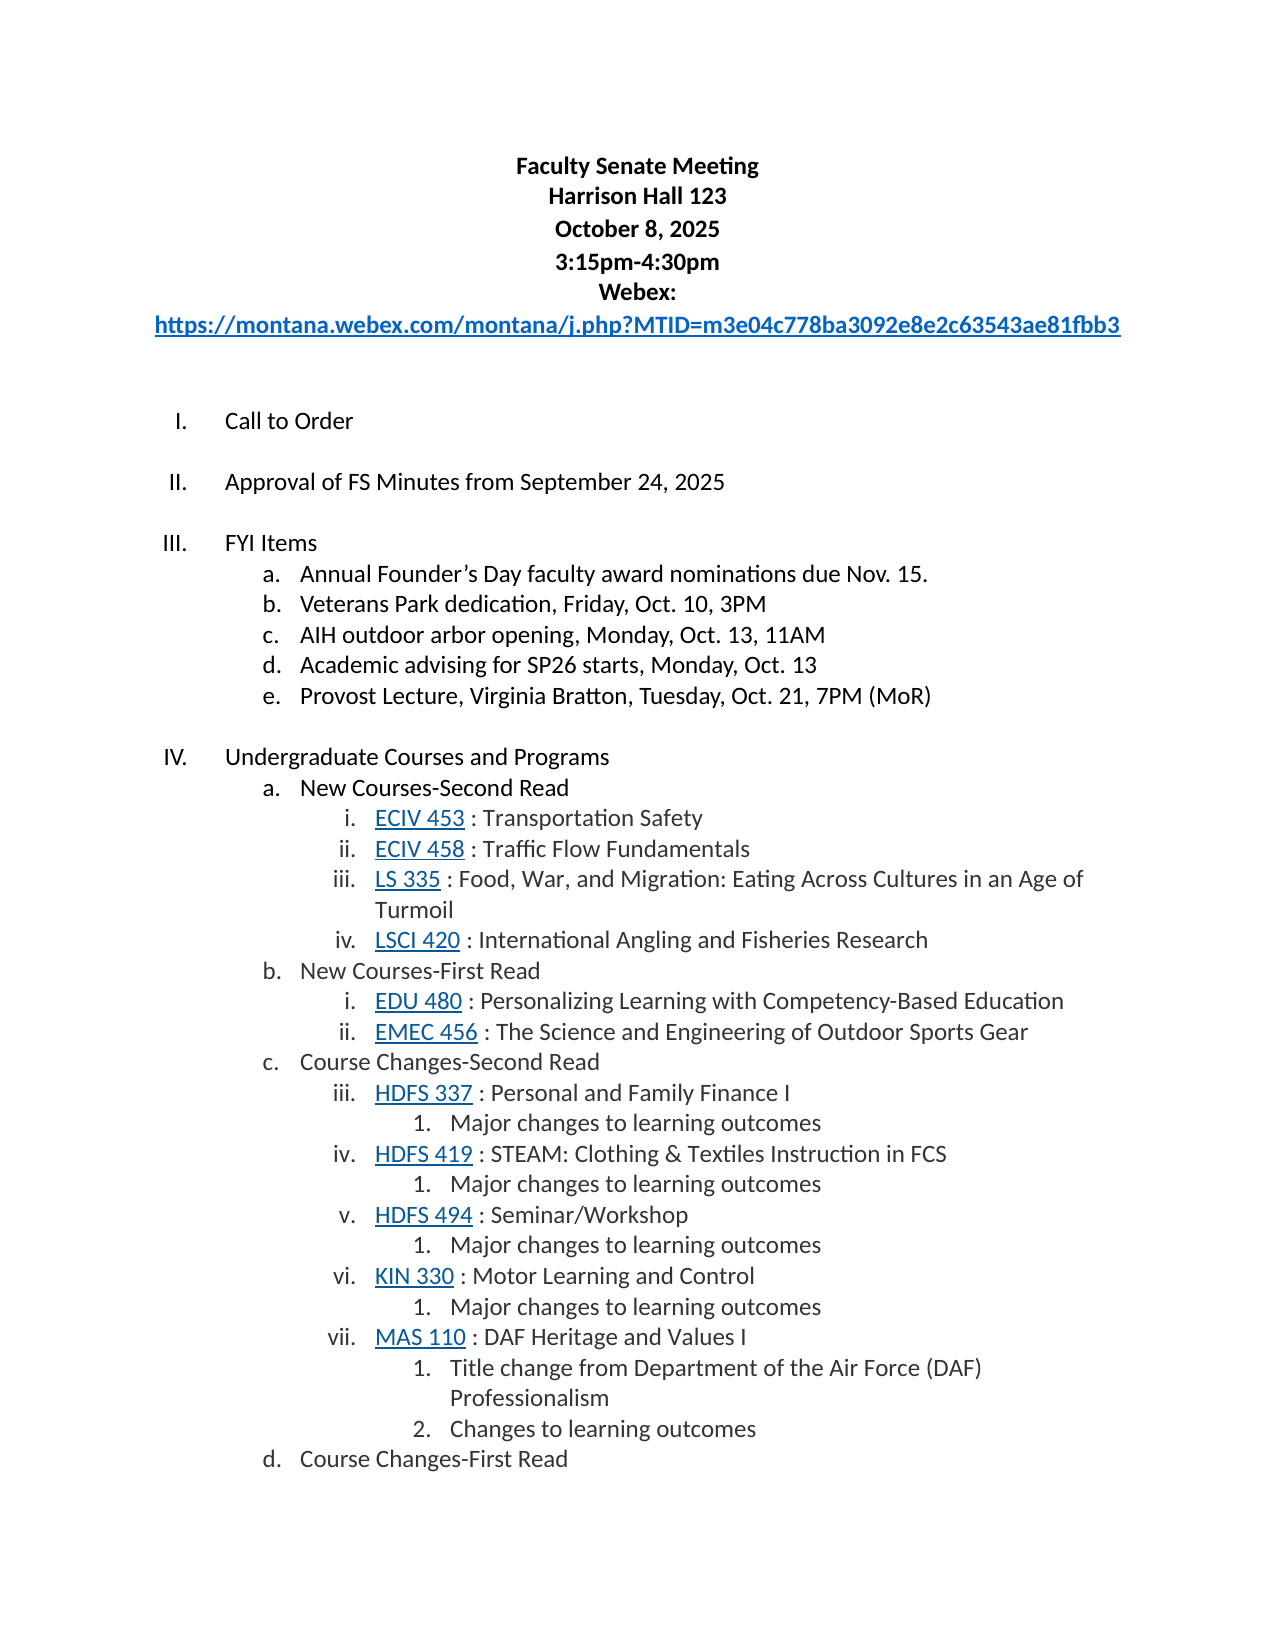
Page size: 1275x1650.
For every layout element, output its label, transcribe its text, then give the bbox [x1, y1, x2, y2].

list Course Changes-First Read [262, 1443, 1125, 1474]
text 3:15pm-4:30pm [150, 246, 1125, 276]
list HDFS 494 : Seminar/Workshop [356, 1199, 1125, 1229]
list Annual Founder’s Day faculty award nominations due Nov. 15. [262, 558, 1125, 589]
list EMEC 456 : The Science and Engineering of Outdoor Sports Gear [356, 1016, 1125, 1046]
list Major changes to learning outcomes [412, 1168, 1125, 1199]
list New Courses-Second Read [262, 772, 1125, 802]
text Faculty Senate Meeting [150, 150, 1125, 181]
list HDFS 419 : STEAM: Clothing & Textiles Instruction in FCS [356, 1138, 1125, 1168]
list Title change from Department of the Air Force (DAF) Professionalism [412, 1352, 1125, 1413]
list Major changes to learning outcomes [412, 1107, 1125, 1138]
list LSCI 420 : International Angling and Fisheries Research [356, 924, 1125, 955]
list Undergraduate Courses and Programs [187, 741, 1125, 772]
list Major changes to learning outcomes [412, 1291, 1125, 1321]
list ECIV 453 : Transportation Safety [356, 802, 1125, 833]
list Course Changes-Second Read [262, 1046, 1125, 1077]
list FYI Items [187, 528, 1125, 558]
list HDFS 337 : Personal and Family Finance I [356, 1077, 1125, 1107]
list Approval of FS Minutes from September 24, 2025 [187, 467, 1125, 497]
text Webex: [150, 276, 1125, 307]
text https://montana.webex.com/montana/j.php?MTID=m3e04c778ba3092e8e2c63543ae81fbb3 [150, 309, 1125, 340]
list MAS 110 : DAF Heritage and Values I [356, 1321, 1125, 1352]
list Changes to learning outcomes [412, 1413, 1125, 1443]
list Academic advising for SP26 starts, Monday, Oct. 13 [262, 650, 1125, 680]
list EDU 480 : Personalizing Learning with Competency-Based Education [356, 985, 1125, 1016]
list Major changes to learning outcomes [412, 1229, 1125, 1260]
text October 8, 2025 [150, 213, 1125, 244]
list Provost Lecture, Virginia Bratton, Tuesday, Oct. 21, 7PM (MoR) [262, 680, 1125, 711]
list Veterans Park dedication, Friday, Oct. 10, 3PM [262, 589, 1125, 619]
list KIN 330 : Motor Learning and Control [356, 1260, 1125, 1291]
list Call to Order [187, 406, 1125, 436]
list AIH outdoor arbor opening, Monday, Oct. 13, 11AM [262, 619, 1125, 650]
text Harrison Hall 123 [150, 181, 1125, 211]
list LS 335 : Food, War, and Migration: Eating Across Cultures in an Age of Turmoil [356, 863, 1125, 924]
list ECIV 458 : Traffic Flow Fundamentals [356, 833, 1125, 863]
list New Courses-First Read [262, 955, 1125, 985]
